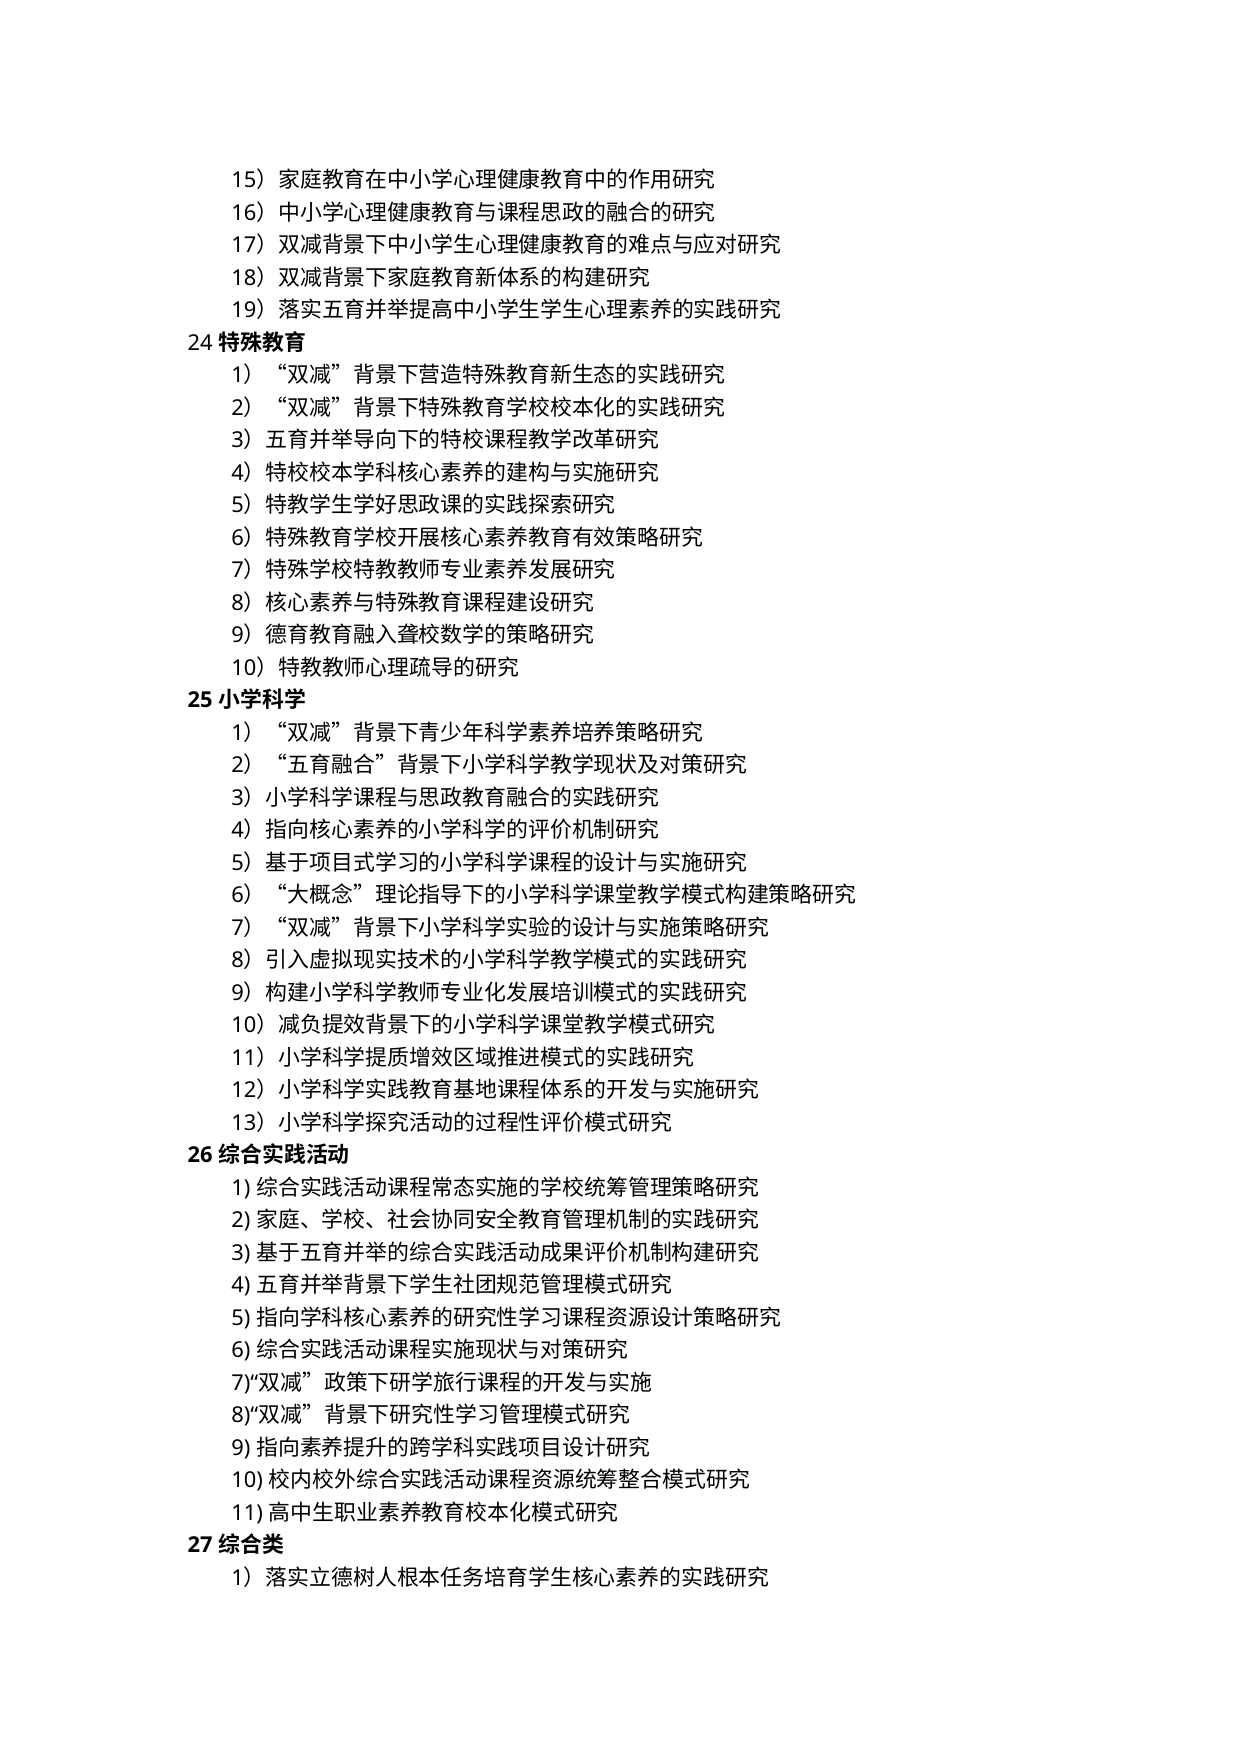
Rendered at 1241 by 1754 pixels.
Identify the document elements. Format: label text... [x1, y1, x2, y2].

text 8）核心素养与特殊教育课程建设研究 [187, 584, 1053, 617]
text 10) 校内校外综合实践活动课程资源统筹整合模式研究 [187, 1462, 1053, 1494]
text 5）基于项目式学习的小学科学课程的设计与实施研究 [187, 844, 1053, 877]
text 24 特殊教育 [187, 324, 1053, 357]
text 11) 高中生职业素养教育校本化模式研究 [187, 1494, 1053, 1527]
text 1）“双减”背景下营造特殊教育新生态的实践研究 [187, 357, 1053, 389]
text 11）小学科学提质增效区域推进模式的实践研究 [187, 1039, 1053, 1072]
text 9）德育教育融入聋校数学的策略研究 [187, 617, 1053, 649]
text 1）落实立德树人根本任务培育学生核心素养的实践研究 [187, 1559, 1003, 1592]
text 5）特教学生学好思政课的实践探索研究 [187, 487, 1053, 519]
text 26 综合实践活动 [187, 1137, 1053, 1169]
text 27 综合类 [187, 1527, 1003, 1559]
text 15）家庭教育在中小学心理健康教育中的作用研究 [187, 162, 1053, 194]
text 12）小学科学实践教育基地课程体系的开发与实施研究 [187, 1072, 1053, 1104]
text 6）“大概念”理论指导下的小学科学课堂教学模式构建策略研究 [187, 877, 1053, 909]
text 9) 指向素养提升的跨学科实践项目设计研究 [187, 1429, 1053, 1462]
text 9）构建小学科学教师专业化发展培训模式的实践研究 [187, 974, 1053, 1007]
text 2）“双减”背景下特殊教育学校校本化的实践研究 [187, 389, 1053, 422]
text 3）五育并举导向下的特校课程教学改革研究 [187, 422, 1053, 454]
text 4）指向核心素养的小学科学的评价机制研究 [187, 812, 1053, 844]
text 6) 综合实践活动课程实施现状与对策研究 [187, 1332, 1053, 1364]
text 25 小学科学 [187, 682, 1053, 714]
text 10）减负提效背景下的小学科学课堂教学模式研究 [187, 1007, 1053, 1039]
text 10）特教教师心理疏导的研究 [187, 649, 1053, 682]
text 7）特殊学校特教教师专业素养发展研究 [187, 552, 1053, 584]
text 1）“双减”背景下青少年科学素养培养策略研究 [187, 714, 1053, 747]
text 2）“五育融合”背景下小学科学教学现状及对策研究 [187, 747, 1053, 779]
text 8)“双减”背景下研究性学习管理模式研究 [187, 1397, 1053, 1429]
text 7）“双减”背景下小学科学实验的设计与实施策略研究 [187, 909, 1053, 942]
text 3）小学科学课程与思政教育融合的实践研究 [187, 779, 1053, 812]
text 2) 家庭、学校、社会协同安全教育管理机制的实践研究 [187, 1202, 1053, 1234]
text 8）引入虚拟现实技术的小学科学教学模式的实践研究 [187, 942, 1053, 974]
text 19）落实五育并举提高中小学生学生心理素养的实践研究 [187, 292, 1053, 324]
text 1) 综合实践活动课程常态实施的学校统筹管理策略研究 [187, 1169, 1053, 1202]
text 4）特校校本学科核心素养的建构与实施研究 [187, 454, 1053, 487]
text 3) 基于五育并举的综合实践活动成果评价机制构建研究 [187, 1234, 1053, 1267]
text 18）双减背景下家庭教育新体系的构建研究 [187, 259, 1053, 292]
text 16）中小学心理健康教育与课程思政的融合的研究 [187, 194, 1053, 227]
text 6）特殊教育学校开展核心素养教育有效策略研究 [187, 519, 1053, 552]
text 17）双减背景下中小学生心理健康教育的难点与应对研究 [187, 227, 1053, 259]
text 13）小学科学探究活动的过程性评价模式研究 [187, 1104, 1053, 1137]
text 4) 五育并举背景下学生社团规范管理模式研究 [187, 1267, 1053, 1299]
text 5) 指向学科核心素养的研究性学习课程资源设计策略研究 [187, 1299, 1053, 1332]
text 7)“双减”政策下研学旅行课程的开发与实施 [187, 1364, 1053, 1397]
